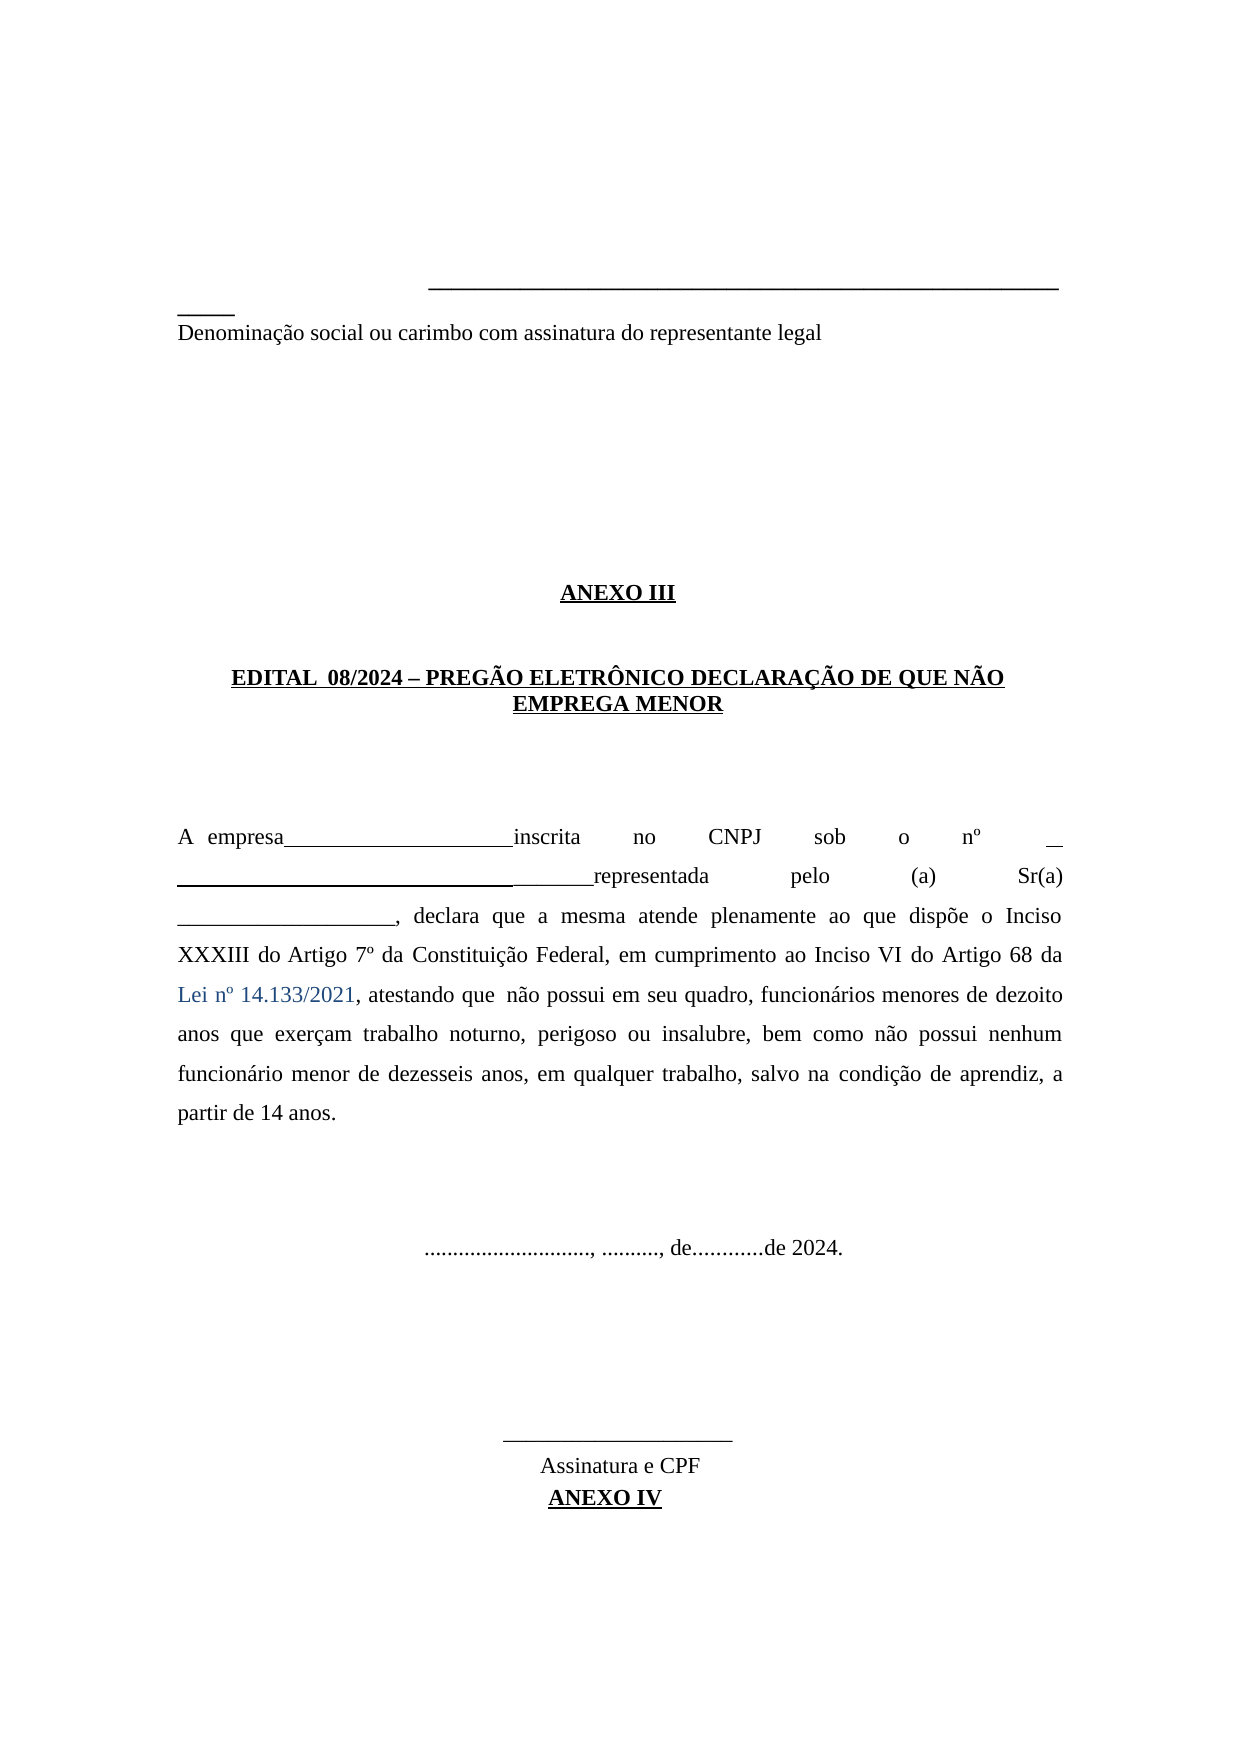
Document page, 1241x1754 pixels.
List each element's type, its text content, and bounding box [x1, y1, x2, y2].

text ANEXO III [177, 578, 1058, 605]
text ............................., .........., de de 2024. [204, 1234, 1063, 1260]
subtitle ____________________________________________________________ [177, 266, 1063, 318]
text ANEXO IV [177, 1484, 1033, 1511]
text Denominação social ou carimbo com assinatura do representante legal [177, 318, 1063, 345]
text ____________________ [177, 1418, 1063, 1445]
text EDITAL 08/2024 – PREGÃO ELETRÔNICO DECLARAÇÃO DE QUE NÃO EMPREGA MENOR [177, 664, 1058, 717]
text A empresa inscrita no CNPJ sob o nº _______representada pelo (a) Sr(a) ___________________, declara que a mesma atende plenamente ao que dispõe o Inciso XXXIII do Artigo 7º da Constituição Federal, em cumprimento ao Inciso VI do Artigo 68 da Lei nº 14.133/2021, atestando que não possui em seu quadro, funcionários menores de dezoito anos que exerçam trabalho noturno, perigoso ou insalubre, bem como não possui nenhum funcionário menor de dezesseis anos, em qualquer trabalho, salvo na condição de aprendiz, a partir de 14 anos. [177, 823, 1063, 1126]
text Assinatura e CPF [177, 1452, 1063, 1478]
